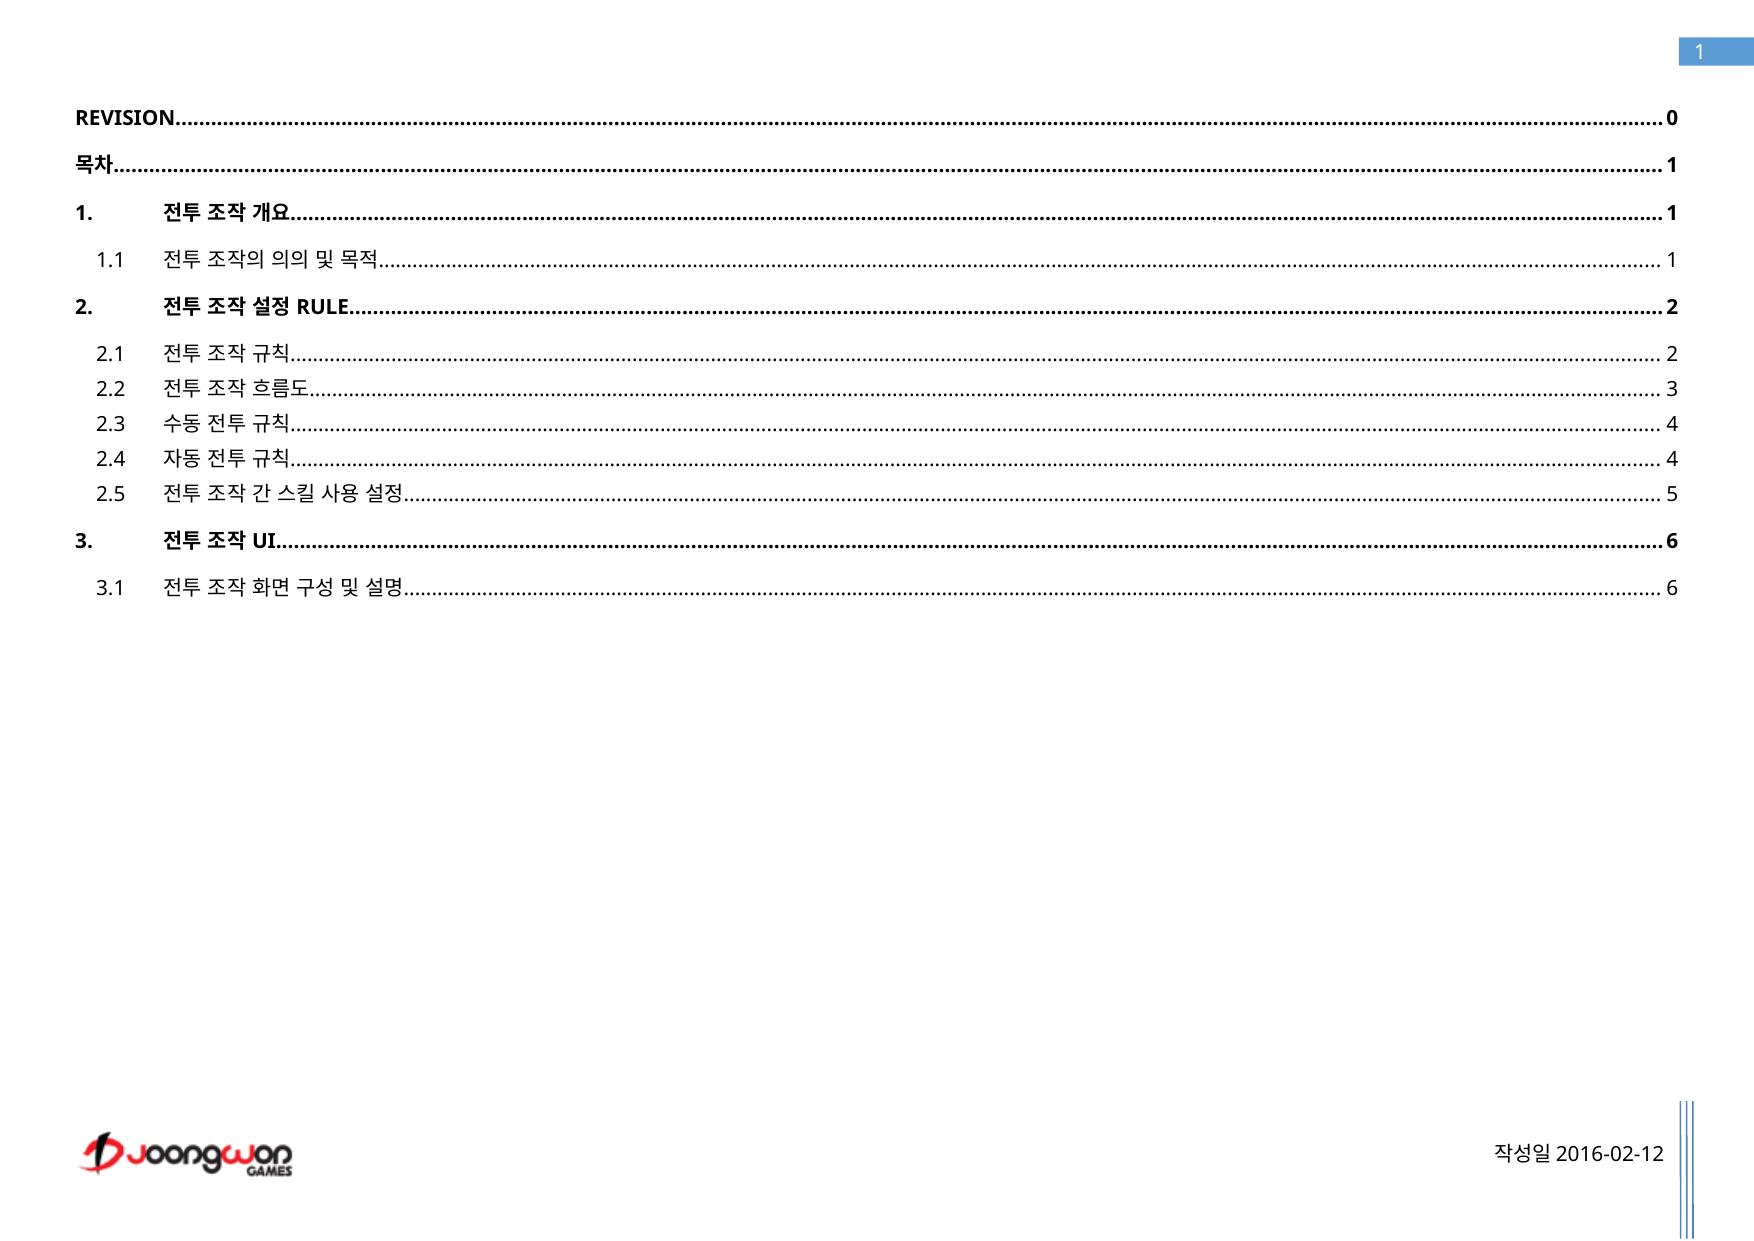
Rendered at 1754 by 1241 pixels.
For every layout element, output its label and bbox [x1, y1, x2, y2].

picture [75, 1128, 299, 1182]
